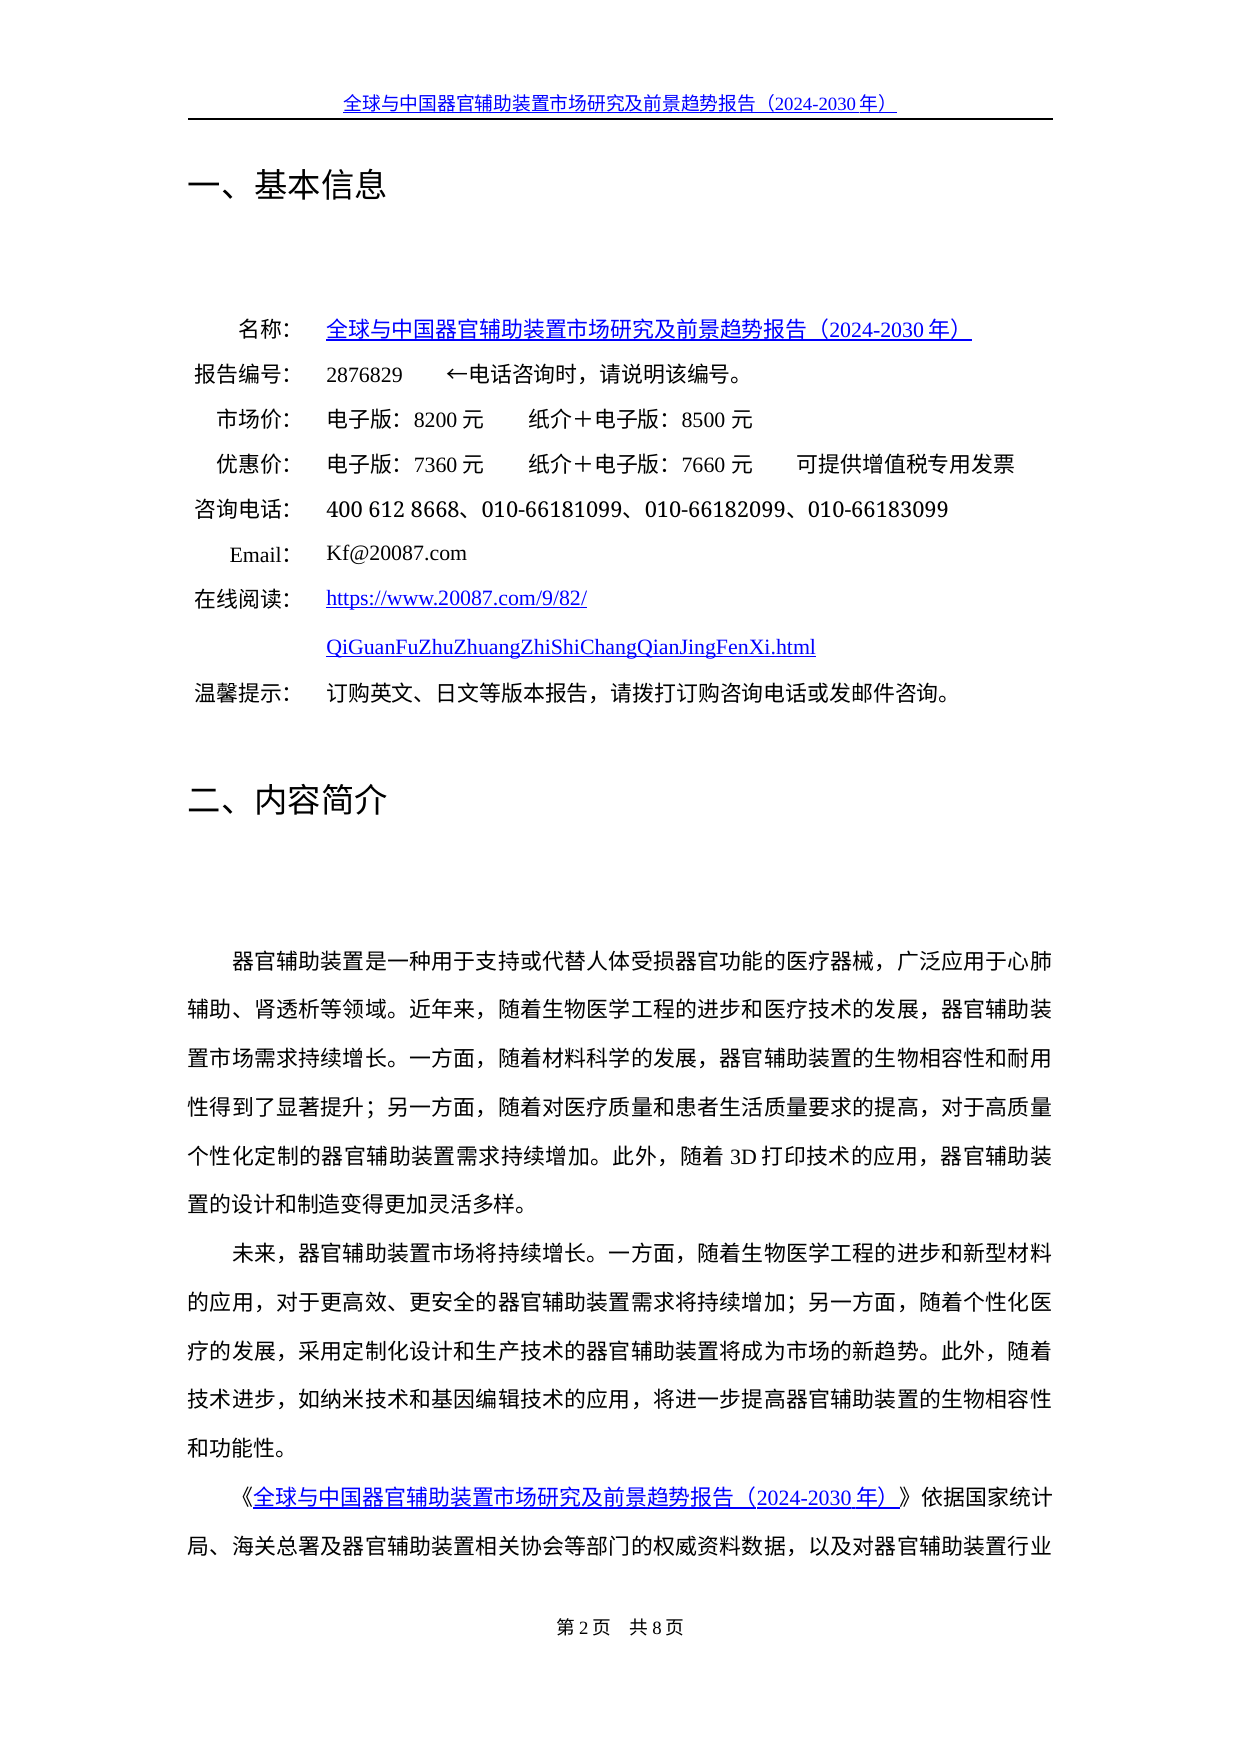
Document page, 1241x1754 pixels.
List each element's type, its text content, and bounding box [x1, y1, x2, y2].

table_cell 电子版：7360 元 纸介＋电子版：7660 元 可提供增值税专用发票 [315, 447, 1073, 492]
table_cell 市场价： [167, 402, 315, 447]
table_cell 报告编号： [167, 357, 315, 402]
table_header 全球与中国器官辅助装置市场研究及前景趋势报告（2024-2030年） [315, 312, 1073, 357]
table_cell 优惠价： [167, 447, 315, 492]
table_cell 电子版：8200 元 纸介＋电子版：8500 元 [315, 402, 1073, 447]
table_cell [315, 582, 1073, 675]
table_cell Email： [167, 537, 315, 582]
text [187, 943, 1053, 1561]
table_cell 2876829 ←电话咨询时，请说明该编号。 [315, 357, 1073, 402]
title 一、基本信息 [187, 150, 1053, 215]
table_cell 温馨提示： [167, 675, 315, 720]
table_cell 咨询电话： [167, 492, 315, 537]
table_cell Kf@20087.com [315, 537, 1073, 582]
table_cell 订购英文、日文等版本报告，请拨打订购咨询电话或发邮件咨询。 [315, 675, 1073, 720]
table_cell 在线阅读： [167, 582, 315, 675]
title 二、内容简介 [187, 766, 1053, 831]
table_cell 400 612 8668、010-66181099、010-66182099、010-66183099 [315, 492, 1073, 537]
table_header 名称： [167, 312, 315, 357]
